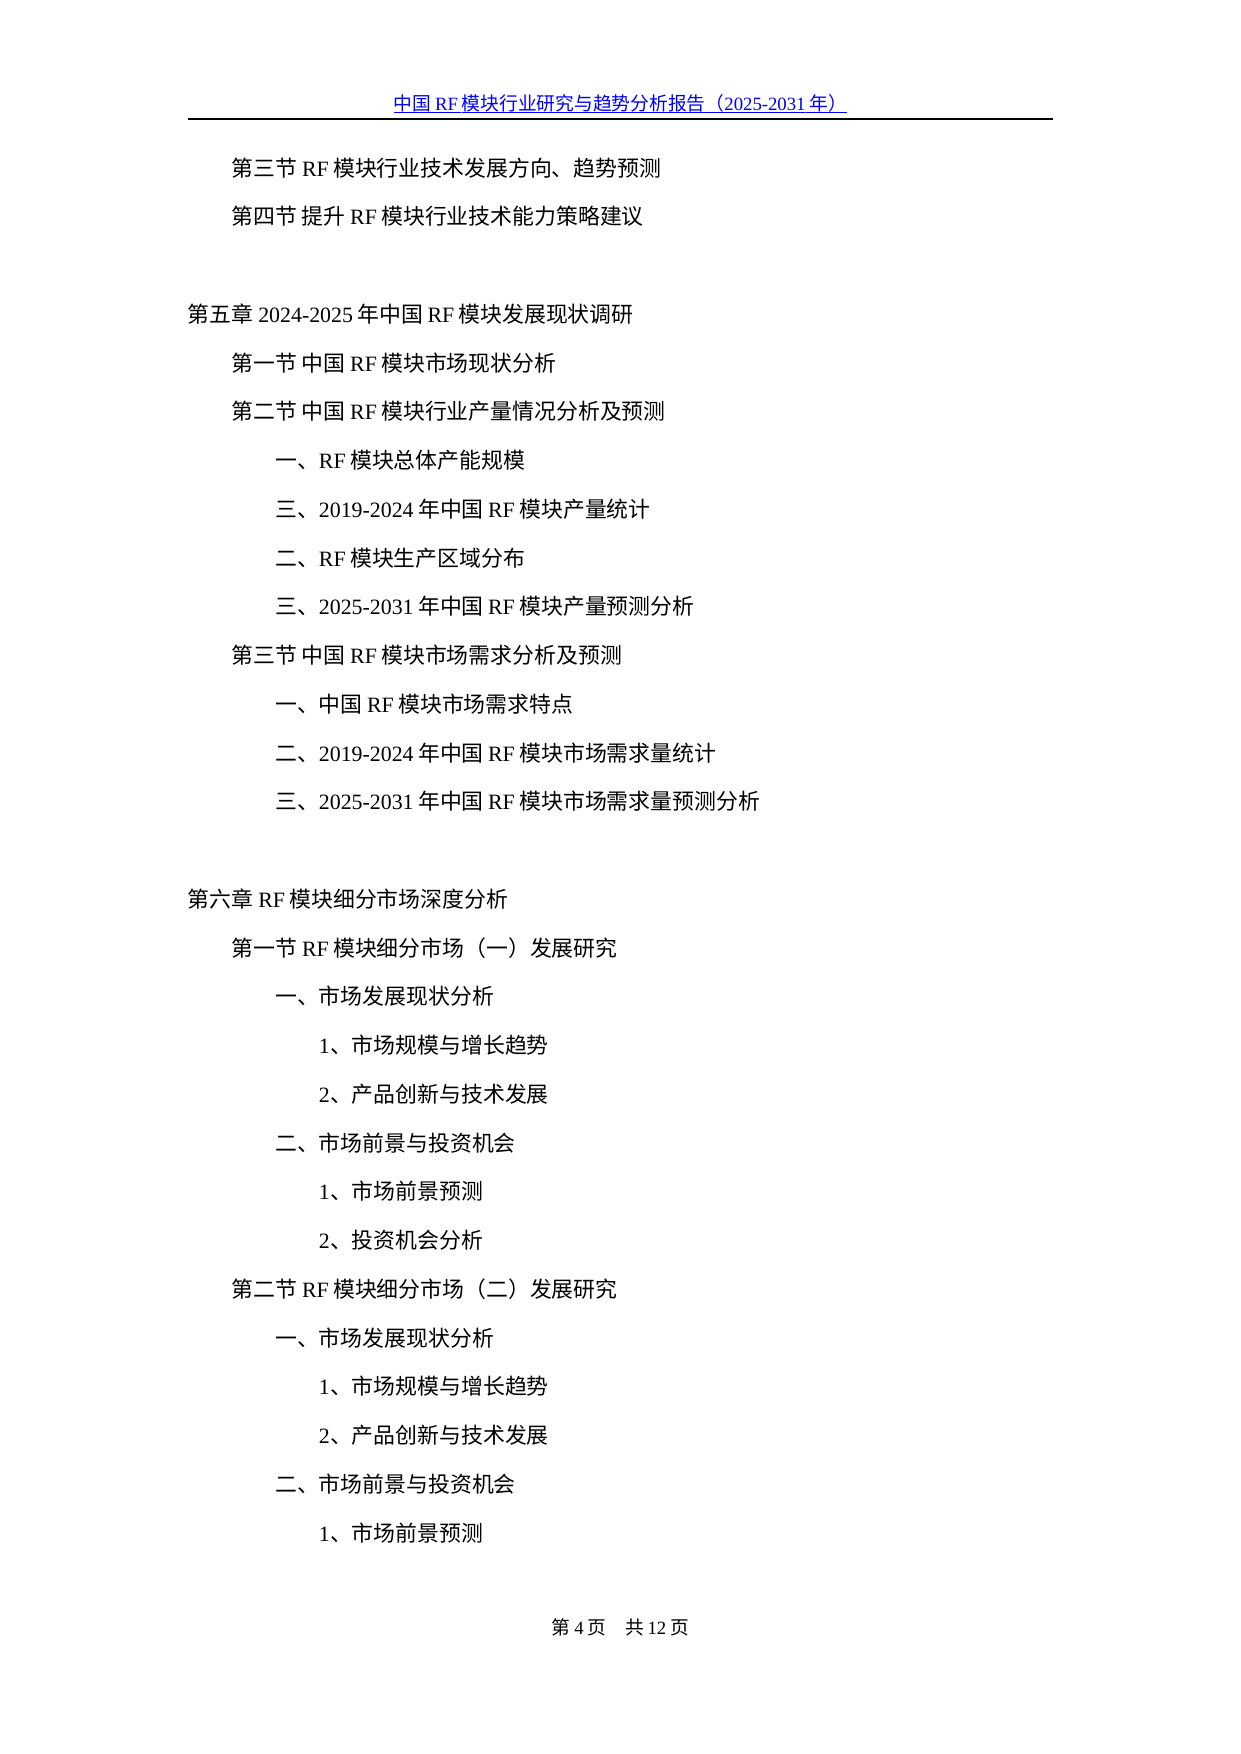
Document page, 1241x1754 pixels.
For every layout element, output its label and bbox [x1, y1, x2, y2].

text [187, 150, 1053, 1548]
